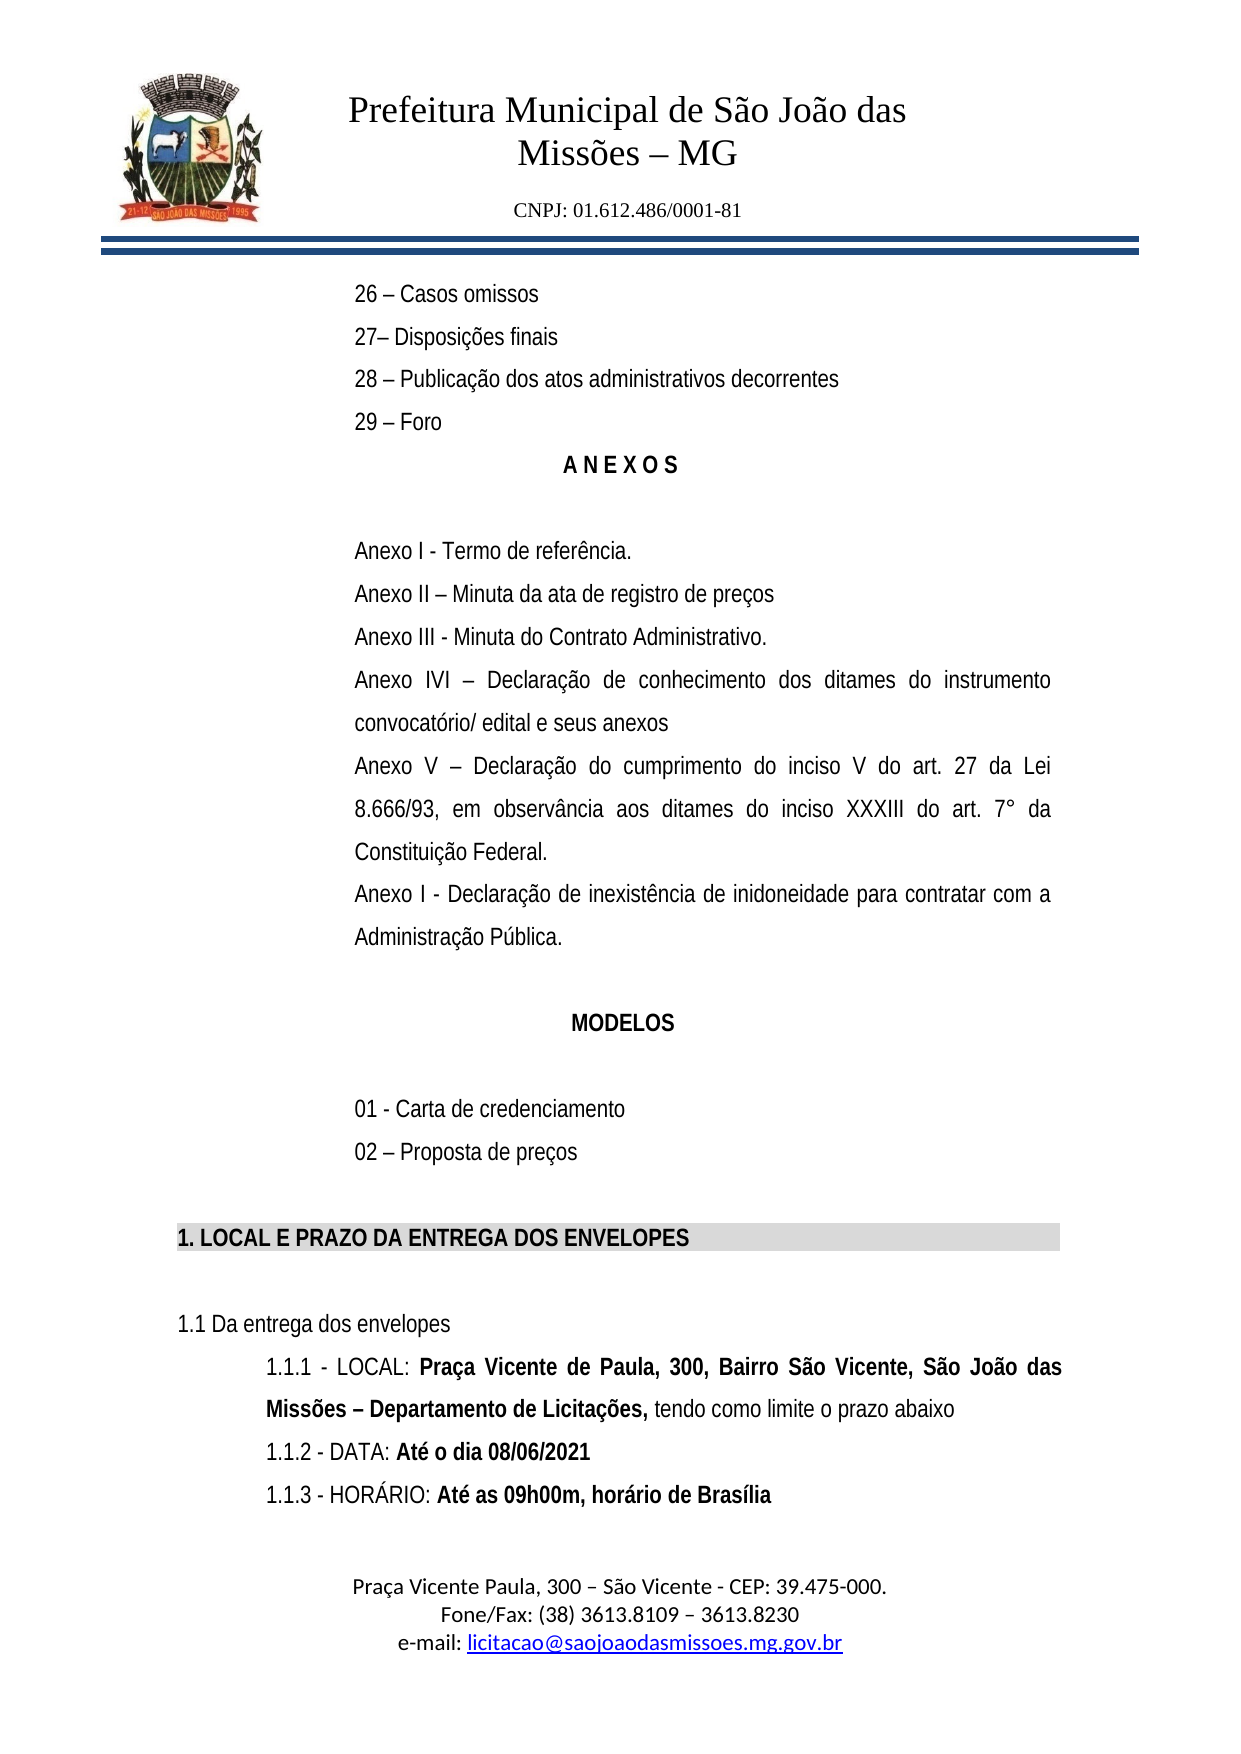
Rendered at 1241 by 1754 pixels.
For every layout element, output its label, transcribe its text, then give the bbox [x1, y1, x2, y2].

text Anexo I - Termo de referência. [354, 536, 1053, 565]
text 1.1.3 - HORÁRIO: Até as 09h00m, horário de Brasília [266, 1480, 1063, 1509]
text 28 – Publicação dos atos administrativos decorrentes [354, 364, 1063, 393]
text A N E X O S [177, 450, 1063, 479]
text 1.1.2 - DATA: Até o dia 08/06/2021 [266, 1437, 1063, 1466]
text 1.1 Da entrega dos envelopes [177, 1309, 1063, 1337]
text 01 - Carta de credenciamento [354, 1094, 1063, 1123]
text MODELOS [177, 1008, 1063, 1037]
text 1.1.1 - LOCAL: Praça Vicente de Paula, 300, Bairro São Vicente, São João das Missões – Departamento de Licitações, tendo como limite o prazo abaixo [266, 1352, 1063, 1423]
text 27– Disposições finais [354, 322, 1063, 350]
text Anexo III - Minuta do Contrato Administrativo. [354, 622, 1053, 651]
text 02 – Proposta de preços [354, 1137, 1063, 1166]
text 26 – Casos omissos [354, 279, 1063, 307]
text Anexo II – Minuta da ata de registro de preços [354, 579, 1053, 608]
text Anexo I - Declaração de inexistência de inidoneidade para contratar com a Administração Pública. [354, 879, 1053, 951]
picture [112, 73, 264, 227]
text Anexo IVI – Declaração de conhecimento dos ditames do instrumento convocatório/ edital e seus anexos [354, 665, 1053, 736]
text 29 – Foro [354, 407, 1063, 436]
text Anexo V – Declaração do cumprimento do inciso V do art. 27 da Lei 8.666/93, em observância aos ditames do inciso XXXIII do art. 7° da Constituição Federal. [354, 751, 1053, 865]
text 1. LOCAL E PRAZO DA ENTREGA DOS ENVELOPES [177, 1223, 1060, 1251]
